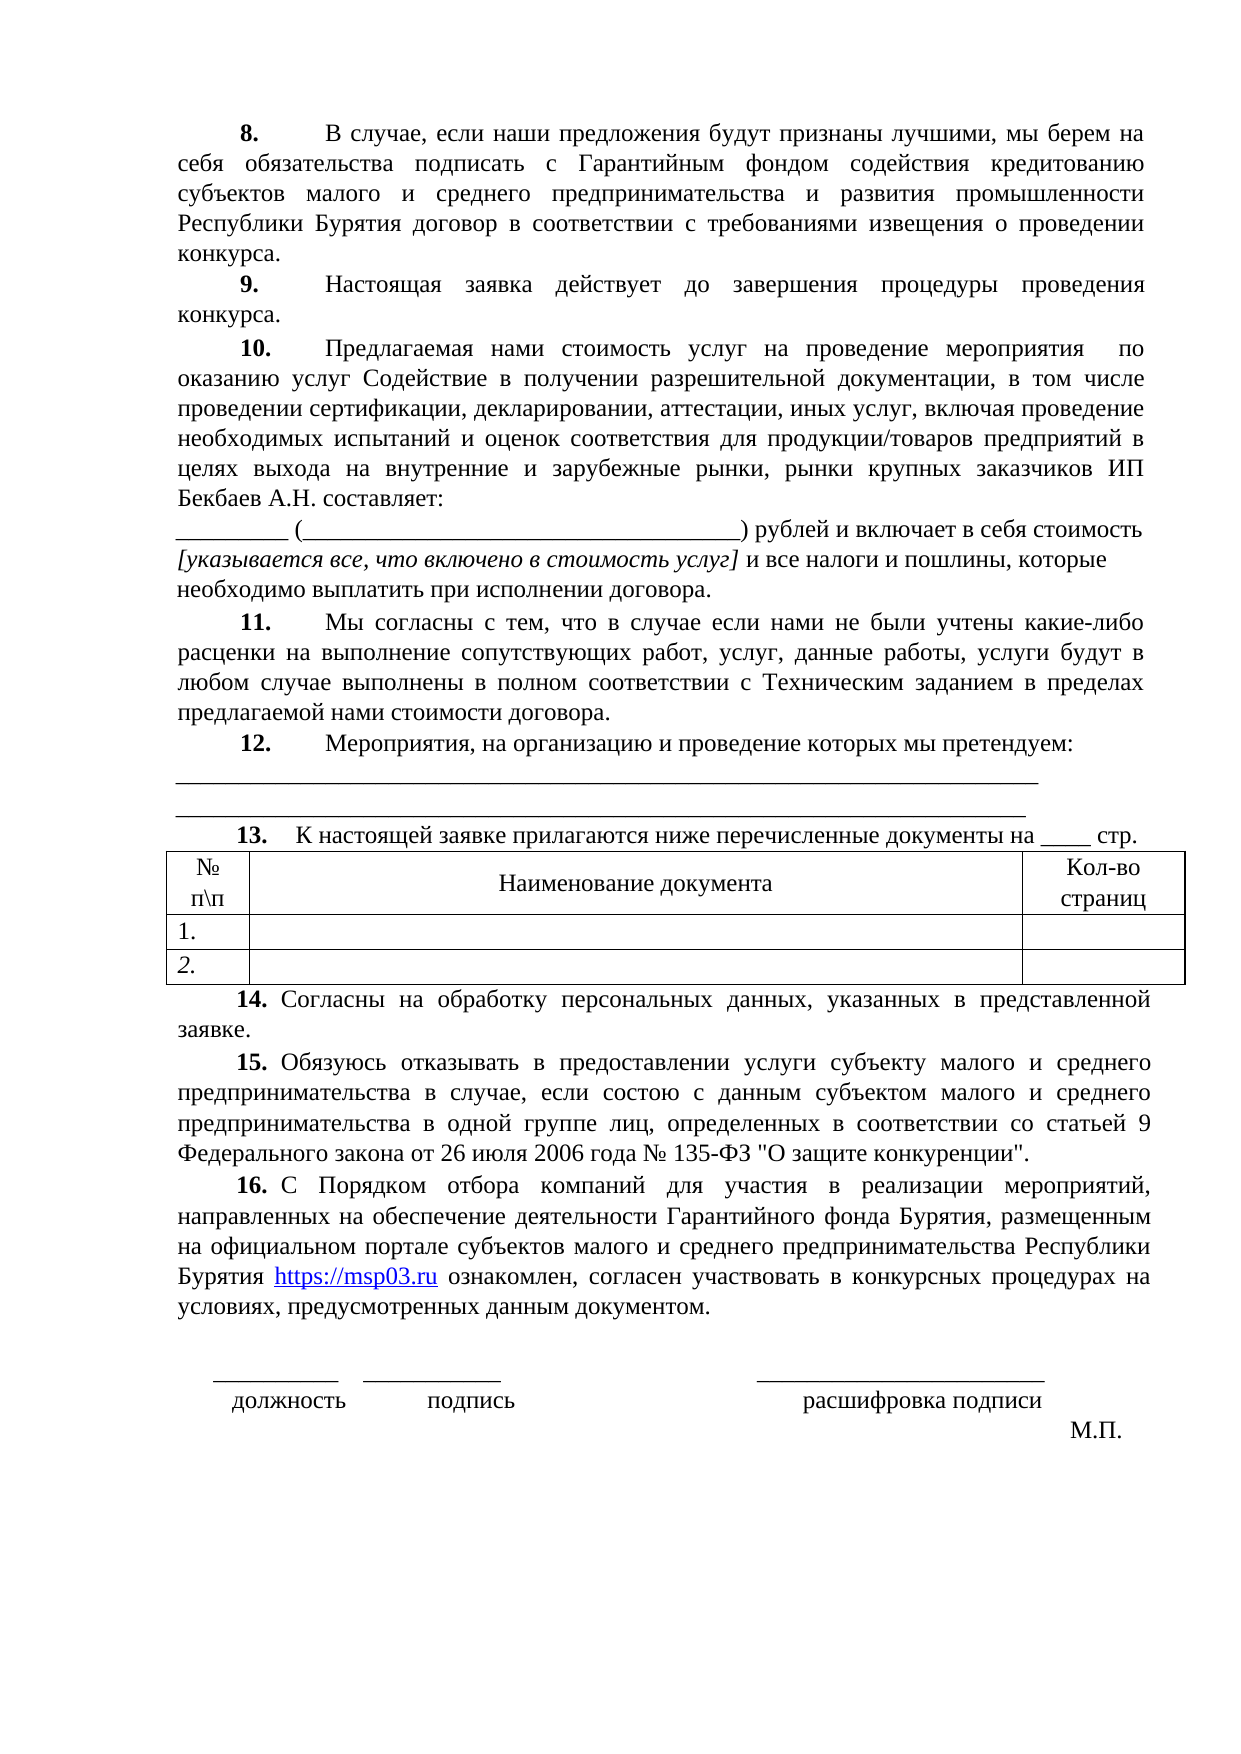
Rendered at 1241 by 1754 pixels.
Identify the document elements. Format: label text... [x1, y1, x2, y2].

text должность подпись расшифровка подписи [176, 1385, 1104, 1413]
text М.П. [177, 1415, 1152, 1444]
list С Порядком отбора компаний для участия в реализации мероприятий, направленных на обеспечение деятельности Гарантийного фонда Бурятия, размещенным на официальном портале субъектов малого и среднего предпринимательства Республики Бурятия https://msp03.ru ознакомлен, согласен участвовать в конкурсных процедурах на условиях, предусмотренных данным документом. [177, 1171, 1152, 1320]
list В случае, если наши предложения будут признаны лучшими, мы берем на себя обязательства подписать с Гарантийным фондом содействия кредитованию субъектов малого и среднего предпринимательства и развития промышленности Республики Бурятия договор в соответствии с требованиями извещения о проведении конкурса. [177, 118, 1145, 267]
table_cell [1023, 915, 1184, 949]
list Мы согласны с тем, что в случае если нами не были учтены какие-либо расценки на выполнение сопутствующих работ, услуг, данные работы, услуги будут в любом случае выполнены в полном соответствии с Техническим заданием в пределах предлагаемой нами стоимости договора. [177, 607, 1145, 726]
list Мероприятия, на организацию и проведение которых мы претендуем: [177, 728, 1145, 757]
table_cell 1. [167, 915, 249, 949]
list К настоящей заявке прилагаются ниже перечисленные документы на ____ стр. [236, 820, 1145, 848]
table_cell [250, 950, 1022, 983]
table_header Наименование документа [250, 852, 1022, 914]
list Согласны на обработку персональных данных, указанных в представленной заявке. [177, 985, 1152, 1043]
table_cell 2. [167, 950, 249, 983]
list Настоящая заявка действует до завершения процедуры проведения конкурса. [177, 269, 1145, 328]
text __________ ___________ _______________________ [176, 1356, 1145, 1385]
list Обязуюсь отказывать в предоставлении услуги субъекту малого и среднего предпринимательства в случае, если состою с данным субъектом малого и среднего предпринимательства в одной группе лиц, определенных в соответствии со статьей 9 Федерального закона от 26 июля 2006 года № 135-ФЗ "О защите конкуренции". [177, 1047, 1152, 1166]
list Предлагаемая нами стоимость услуг на проведение мероприятия по оказанию услуг Содействие в получении разрешительной документации, в том числе проведении сертификации, декларировании, аттестации, иных услуг, включая проведение необходимых испытаний и оценок соответствия для продукции/товаров предприятий в целях выхода на внутренние и зарубежные рынки, рынки крупных заказчиков ИП Бекбаев А.Н. составляет: [177, 333, 1145, 512]
table_cell [250, 915, 1022, 949]
text _________ (___________________________________) рублей и включает в себя стоимость [указывается все, что включено в стоимость услуг] и все налоги и пошлины, которые необходимо выплатить при исполнении договора. [176, 514, 1145, 603]
table_header Кол-во страниц [1023, 852, 1184, 914]
table_header № п\п [167, 852, 249, 914]
text _____________________________________________________________________ [176, 758, 1152, 787]
text ____________________________________________________________________ [176, 791, 1145, 820]
table_cell [1023, 950, 1184, 983]
